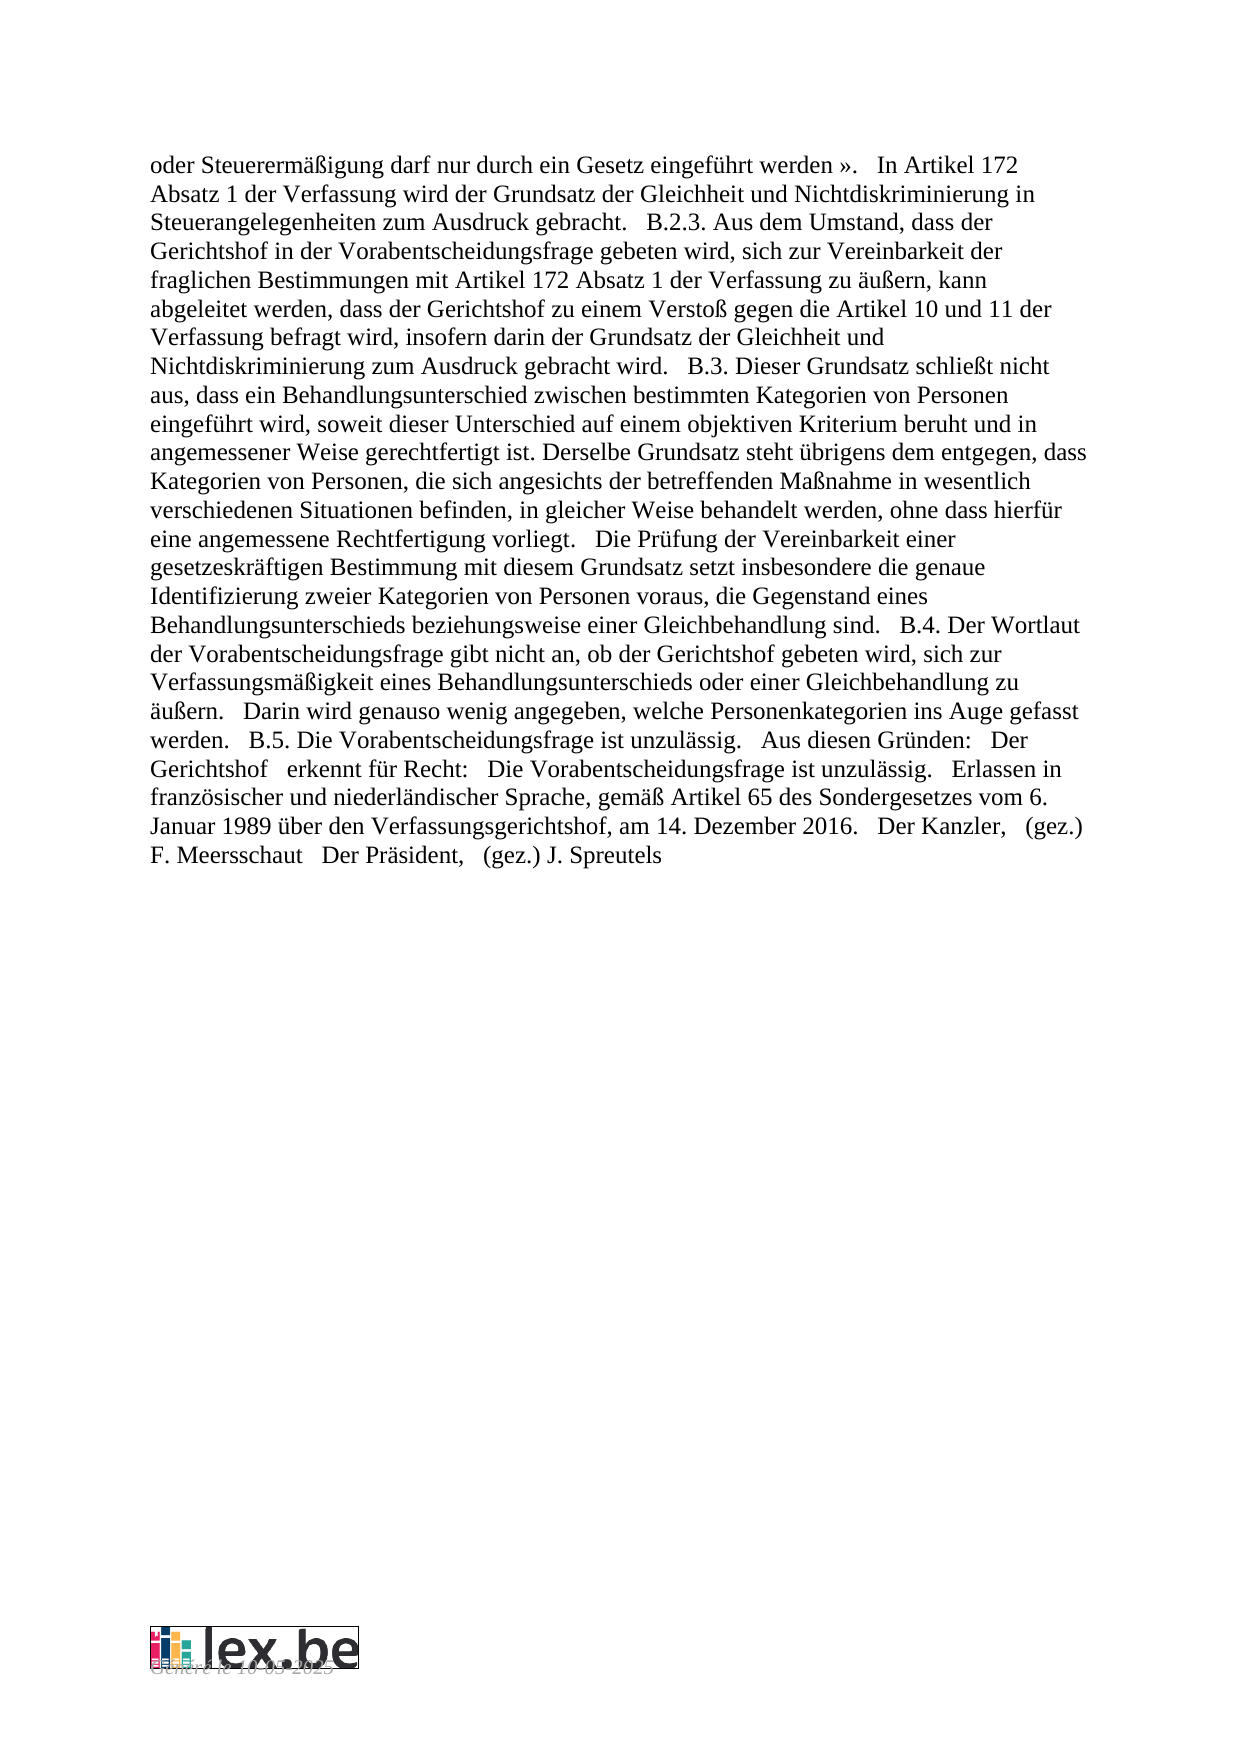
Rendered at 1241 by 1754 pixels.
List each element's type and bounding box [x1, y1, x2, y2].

picture [151, 1627, 358, 1668]
text [150, 150, 1090, 869]
